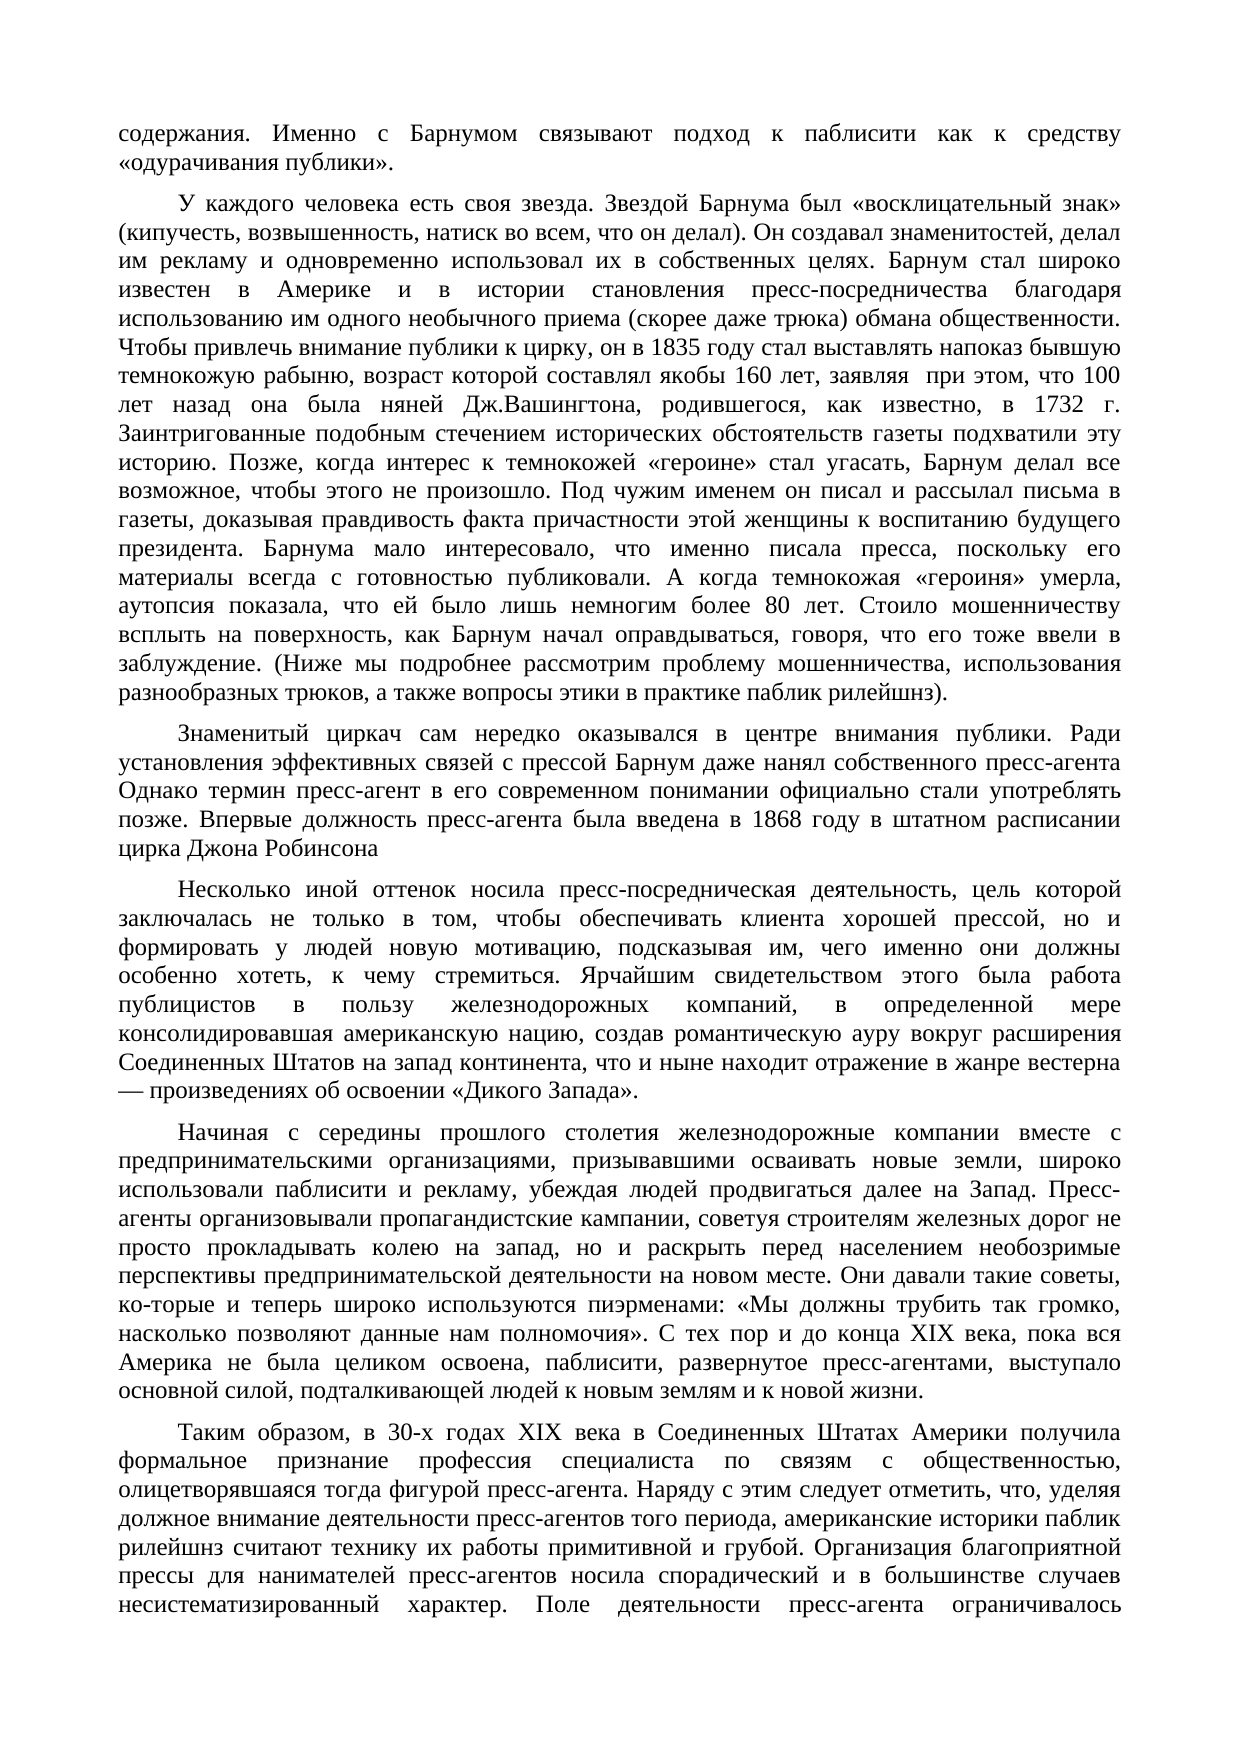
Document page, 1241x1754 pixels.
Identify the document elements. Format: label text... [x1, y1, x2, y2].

text Начиная с середины прошлого столетия железнодорожные компании вместе с предпринимательскими организациями, призывавшими осваивать новые земли, широко использовали паблисити и рекламу, убеждая людей продвигаться далее на Запад. Пресс-агенты организовывали пропагандистские кампании, советуя строителям железных дорог не просто прокладывать колею на запад, но и раскрыть перед населением необозримые перспективы предпринимательской деятельности на новом месте. Они давали такие советы, ко-торые и теперь широко используются пиэрменами: «Мы должны трубить так громко, насколько позволяют данные нам полномочия». С тех пор и до конца XIX века, пока вся Америка не была целиком освоена, паблисити, развернутое пресс-агентами, выступало основной силой, подталкивающей людей к новым землям и к новой жизни. [118, 1117, 1122, 1404]
text У каждого человека есть своя звезда. Звездой Барнума был «восклицательный знак» (кипучесть, возвышенность, натиск во всем, что он делал). Он создавал знаменитостей, делал им рекламу и одновременно использовал их в собственных целях. Барнум стал широко известен в Америке и в истории становления пресс-посредничества благодаря использованию им одного необычного приема (скорее даже трюка) обмана общественности. Чтобы привлечь внимание публики к цирку, он в 1835 году стал выставлять напоказ бывшую темнокожую рабыню, возраст которой составлял якобы 160 лет, заявляя при этом, что 100 лет назад она была няней Дж.Вашингтона, родившегося, как известно, в . Заинтригованные подобным стечением исторических обстоятельств газеты подхватили эту историю. Позже, когда интерес к темнокожей «героине» стал угасать, Барнум делал все возможное, чтобы этого не произошло. Под чужим именем он писал и рассылал письма в газеты, доказывая правдивость факта причастности этой женщины к воспитанию будущего президента. Барнума мало интересовало, что именно писала пресса, поскольку его материалы всегда с готовностью публиковали. А когда темнокожая «героиня» умерла, аутопсия показала, что ей было лишь немногим более 80 лет. Стоило мошенничеству всплыть на поверхность, как Барнум начал оправдываться, говоря, что его тоже ввели в заблуждение. (Ниже мы подробнее рассмотрим проблему мошенничества, использования разнообразных трюков, а также вопросы этики в практике паблик рилейшнз). [118, 188, 1122, 706]
text Несколько иной оттенок носила пресс-посредническая деятельность, цель которой заключалась не только в том, чтобы обеспечивать клиента хорошей прессой, но и формировать у людей новую мотивацию, подсказывая им, чего именно они должны особенно хотеть, к чему стремиться. Ярчайшим свидетельством этого была работа публицистов в пользу железнодорожных компаний, в определенной мере консолидировавшая американскую нацию, создав романтическую ауру вокруг расширения Соединенных Штатов на запад континента, что и ныне находит отражение в жанре вестерна — произведениях об освоении «Дикого Запада». [118, 874, 1122, 1104]
text Знаменитый циркач сам нередко оказывался в центре внимания публики. Ради установления эффективных связей с прессой Барнум даже нанял собственного пресс-агента Однако термин пресс-агент в его современном понимании официально стали употреблять позже. Впервые должность пресс-агента была введена в 1868 году в штатном расписании цирка Джона Робинсона [118, 718, 1122, 862]
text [118, 118, 1122, 176]
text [118, 1417, 1122, 1618]
